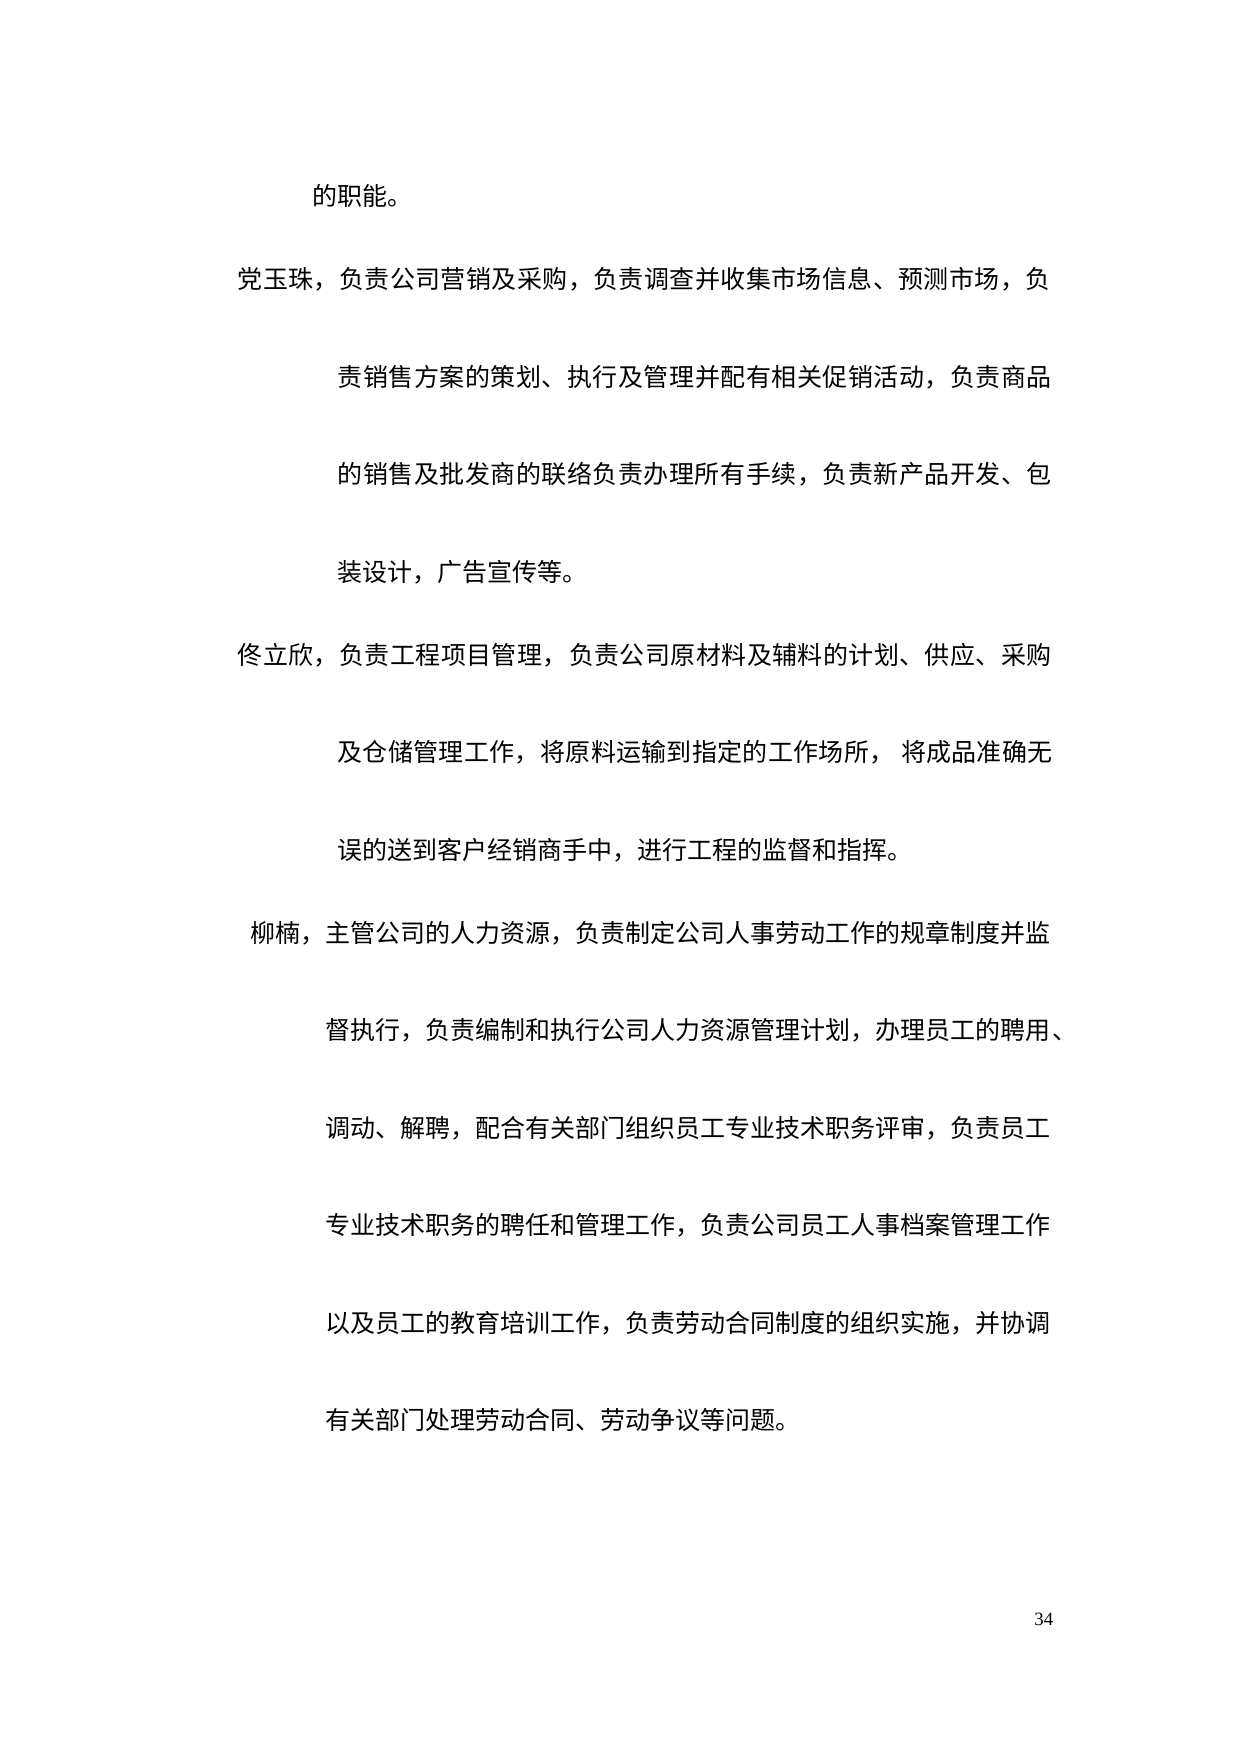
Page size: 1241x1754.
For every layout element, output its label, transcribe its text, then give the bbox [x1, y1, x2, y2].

text 佟立欣，负责工程项目管理，负责公司原材料及辅料的计划、供应、采购及仓储管理工作，将原料运输到指定的工作场所， 将成品准确无误的送到客户经销商手中，进行工程的监督和指挥。 [237, 621, 1053, 881]
text 柳楠，主管公司的人力资源，负责制定公司人事劳动工作的规章制度并监督执行，负责编制和执行公司人力资源管理计划，办理员工的聘用、调动、解聘，配合有关部门组织员工专业技术职务评审，负责员工专业技术职务的聘任和管理工作，负责公司员工人事档案管理工作以及员工的教育培训工作，负责劳动合同制度的组织实施，并协调有关部门处理劳动合同、劳动争议等问题。 [250, 899, 1053, 1451]
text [237, 162, 1053, 227]
text 党玉珠，负责公司营销及采购，负责调查并收集市场信息、预测市场，负责销售方案的策划、执行及管理并配有相关促销活动，负责商品的销售及批发商的联络负责办理所有手续，负责新产品开发、包装设计，广告宣传等。 [237, 245, 1053, 603]
